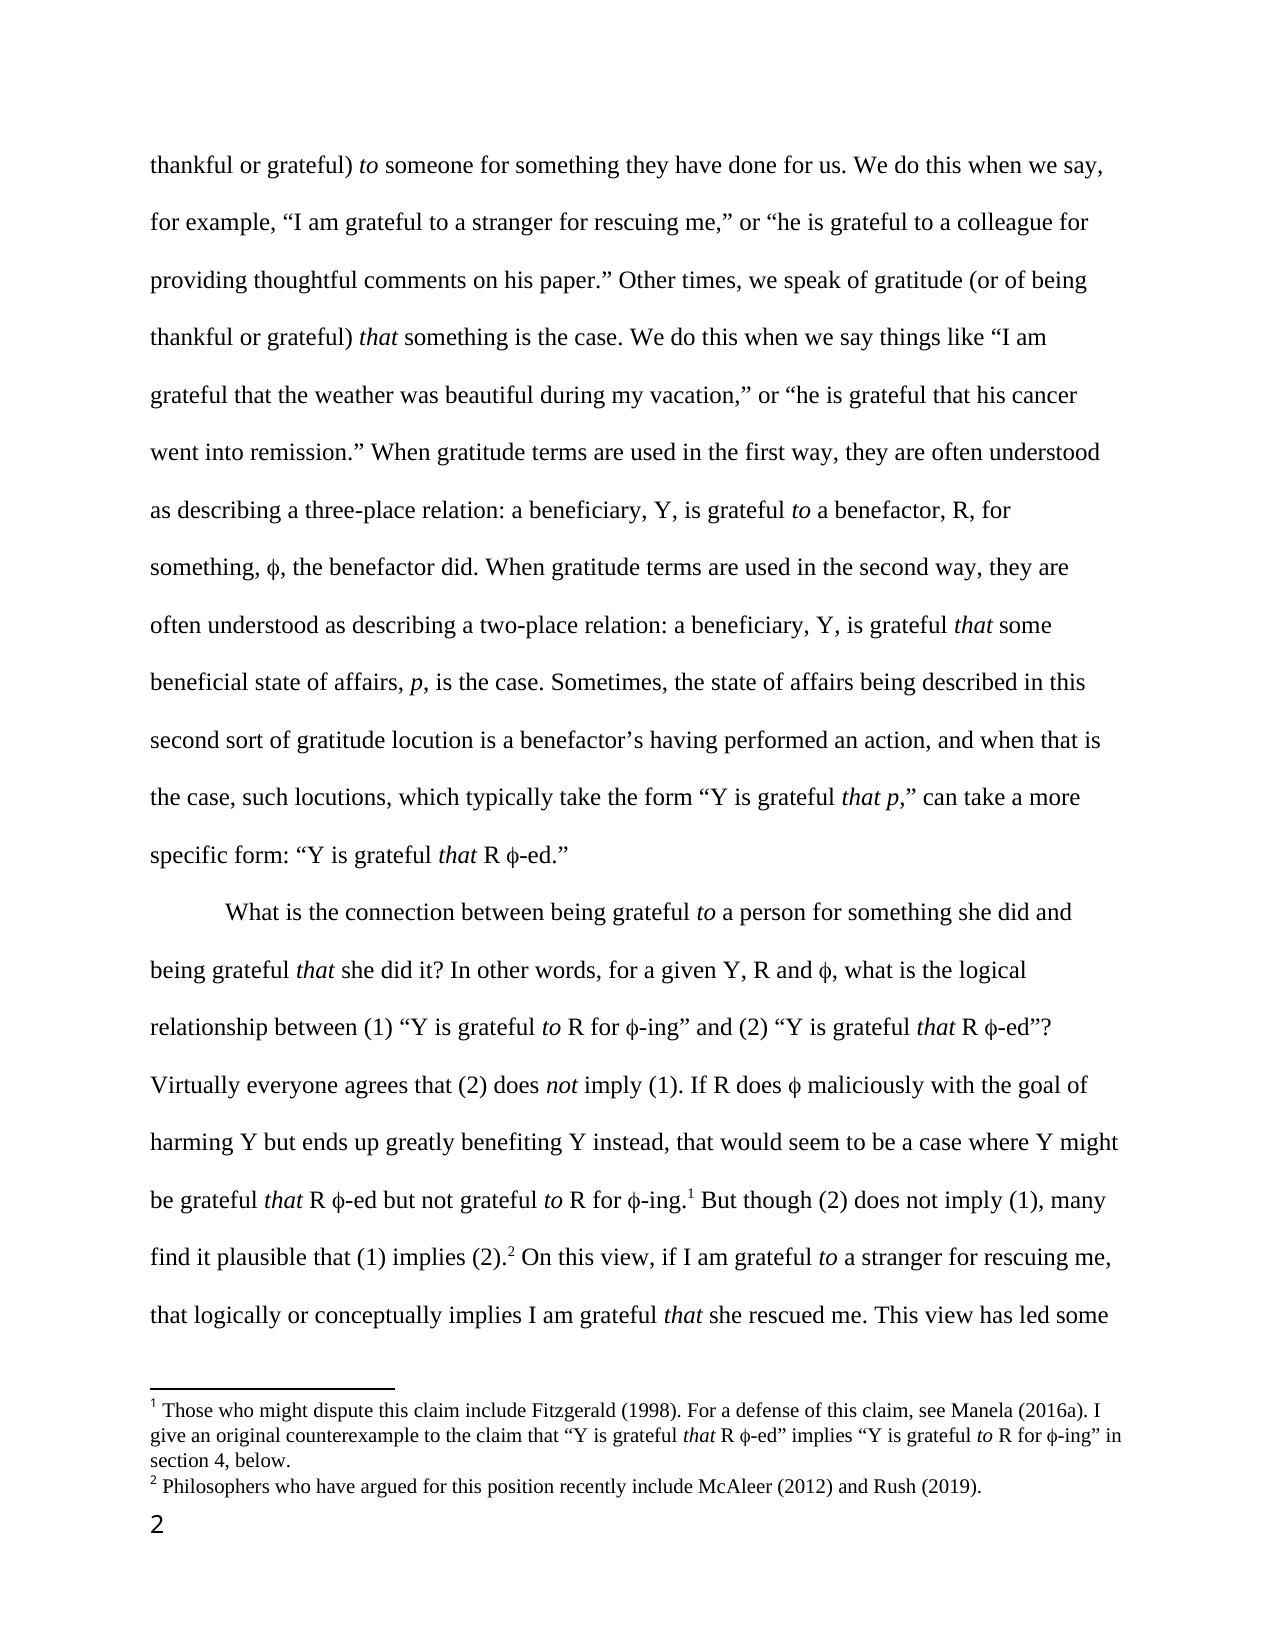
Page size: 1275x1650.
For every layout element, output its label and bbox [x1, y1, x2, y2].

text [150, 897, 1125, 1329]
text [150, 150, 1125, 869]
